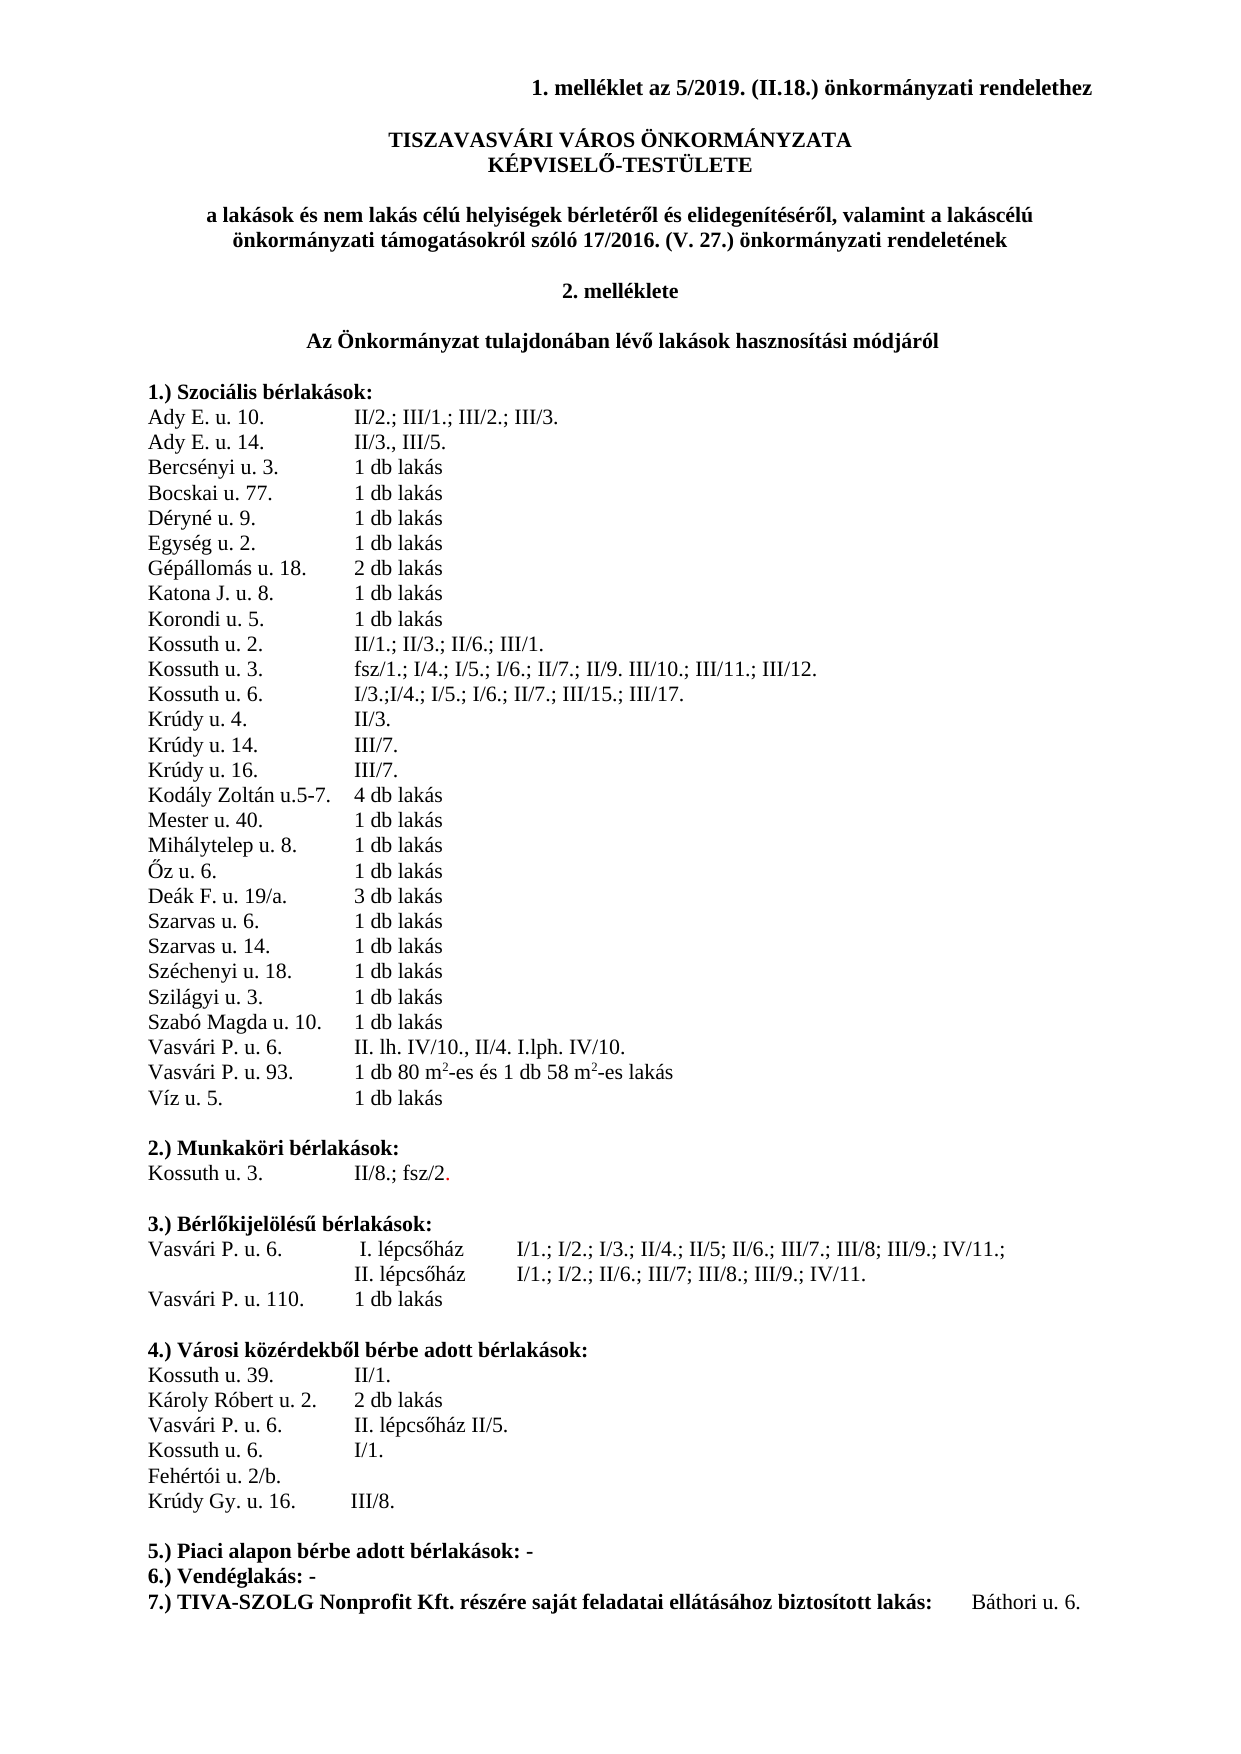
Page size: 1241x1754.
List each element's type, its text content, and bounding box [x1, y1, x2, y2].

text Őz u. 6. 1 db lakás [148, 858, 1093, 883]
text Szabó Magda u. 10. 1 db lakás [148, 1009, 1093, 1034]
text 7.) TIVA-SZOLG Nonprofit Kft. részére saját feladatai ellátásához biztosított lakás: Báthori u. 6. [148, 1589, 1093, 1614]
text Ady E. u. 10. II/2.; III/1.; III/2.; III/3. [148, 404, 1093, 429]
text Vasvári P. u. 6. II. lh. IV/10., II/4. I.lph. IV/10. [148, 1034, 1093, 1059]
text 3.) Bérlőkijelölésű bérlakások: [148, 1211, 1093, 1236]
text Kossuth u. 6. I/3.;I/4.; I/5.; I/6.; II/7.; III/15.; III/17. [148, 681, 1093, 706]
text Az Önkormányzat tulajdonában lévő lakások hasznosítási módjáról [148, 328, 1093, 353]
text Kossuth u. 3. fsz/1.; I/4.; I/5.; I/6.; II/7.; II/9. III/10.; III/11.; III/12. [148, 656, 1093, 681]
text Vasvári P. u. 110. 1 db lakás [148, 1286, 1093, 1311]
text Krúdy u. 4. II/3. [148, 706, 1093, 732]
text Víz u. 5. 1 db lakás [148, 1084, 1093, 1110]
text Kossuth u. 3. II/8.; fsz/2. [148, 1160, 1093, 1185]
text Katona J. u. 8. 1 db lakás [148, 580, 1093, 606]
text Bocskai u. 77. 1 db lakás [148, 479, 1093, 505]
text KÉPVISELŐ-TESTÜLETE [148, 152, 1093, 177]
text Krúdy u. 14. III/7. [148, 732, 1093, 757]
text Vasvári P. u. 6. I. lépcsőház I/1.; I/2.; I/3.; II/4.; II/5; II/6.; III/7.; III/8; III/9.; IV/11.; [148, 1236, 1093, 1261]
text 5.) Piaci alapon bérbe adott bérlakások: - [148, 1538, 1093, 1563]
text a lakások és nem lakás célú helyiségek bérletéről és elidegenítéséről, valamint a lakáscélú önkormányzati támogatásokról szóló 17/2016. (V. 27.) önkormányzati rendeletének [148, 202, 1093, 253]
text Kossuth u. 6. I/1. [148, 1437, 1093, 1463]
text Gépállomás u. 18. 2 db lakás [148, 555, 1093, 580]
text 2.) Munkaköri bérlakások: [148, 1135, 1093, 1160]
text Krúdy Gy. u. 16. III/8. [148, 1488, 1093, 1513]
text 6.) Vendéglakás: - [148, 1563, 1093, 1589]
text Szarvas u. 6. 1 db lakás [148, 908, 1093, 933]
text 1.) Szociális bérlakások: [148, 379, 1093, 404]
text Mester u. 40. 1 db lakás [148, 807, 1093, 832]
text 4.) Városi közérdekből bérbe adott bérlakások: [148, 1337, 1093, 1362]
text Károly Róbert u. 2. 2 db lakás [148, 1387, 1093, 1412]
text Korondi u. 5. 1 db lakás [148, 606, 1093, 631]
text Kossuth u. 39. II/1. [148, 1362, 1093, 1387]
text Kossuth u. 2. II/1.; II/3.; II/6.; III/1. [148, 631, 1093, 656]
text Déryné u. 9. 1 db lakás [148, 505, 1093, 530]
text Szarvas u. 14. 1 db lakás [148, 933, 1093, 958]
text Krúdy u. 16. III/7. [148, 757, 1093, 782]
text Ady E. u. 14. II/3., III/5. [148, 429, 1093, 454]
text 2. melléklete [148, 278, 1093, 303]
text TISZAVASVÁRI VÁROS ÖNKORMÁNYZATA [148, 127, 1093, 152]
text Kodály Zoltán u.5-7. 4 db lakás [148, 782, 1093, 807]
text Egység u. 2. 1 db lakás [148, 530, 1093, 555]
text Szilágyi u. 3. 1 db lakás [148, 984, 1093, 1009]
text Vasvári P. u. 93. 1 db 80 m2-es és 1 db 58 m2-es lakás [148, 1059, 1093, 1084]
text Széchenyi u. 18. 1 db lakás [148, 958, 1093, 984]
text 1. melléklet az 5/2019. (II.18.) önkormányzati rendelethez [148, 74, 1093, 100]
text Bercsényi u. 3. 1 db lakás [148, 454, 1093, 479]
text Mihálytelep u. 8. 1 db lakás [148, 832, 1093, 858]
text Vasvári P. u. 6. II. lépcsőház II/5. [148, 1412, 1093, 1437]
text Deák F. u. 19/a. 3 db lakás [148, 883, 1093, 908]
text II. lépcsőház I/1.; I/2.; II/6.; III/7; III/8.; III/9.; IV/11. [148, 1261, 1093, 1286]
text Fehértói u. 2/b. [148, 1463, 1093, 1488]
